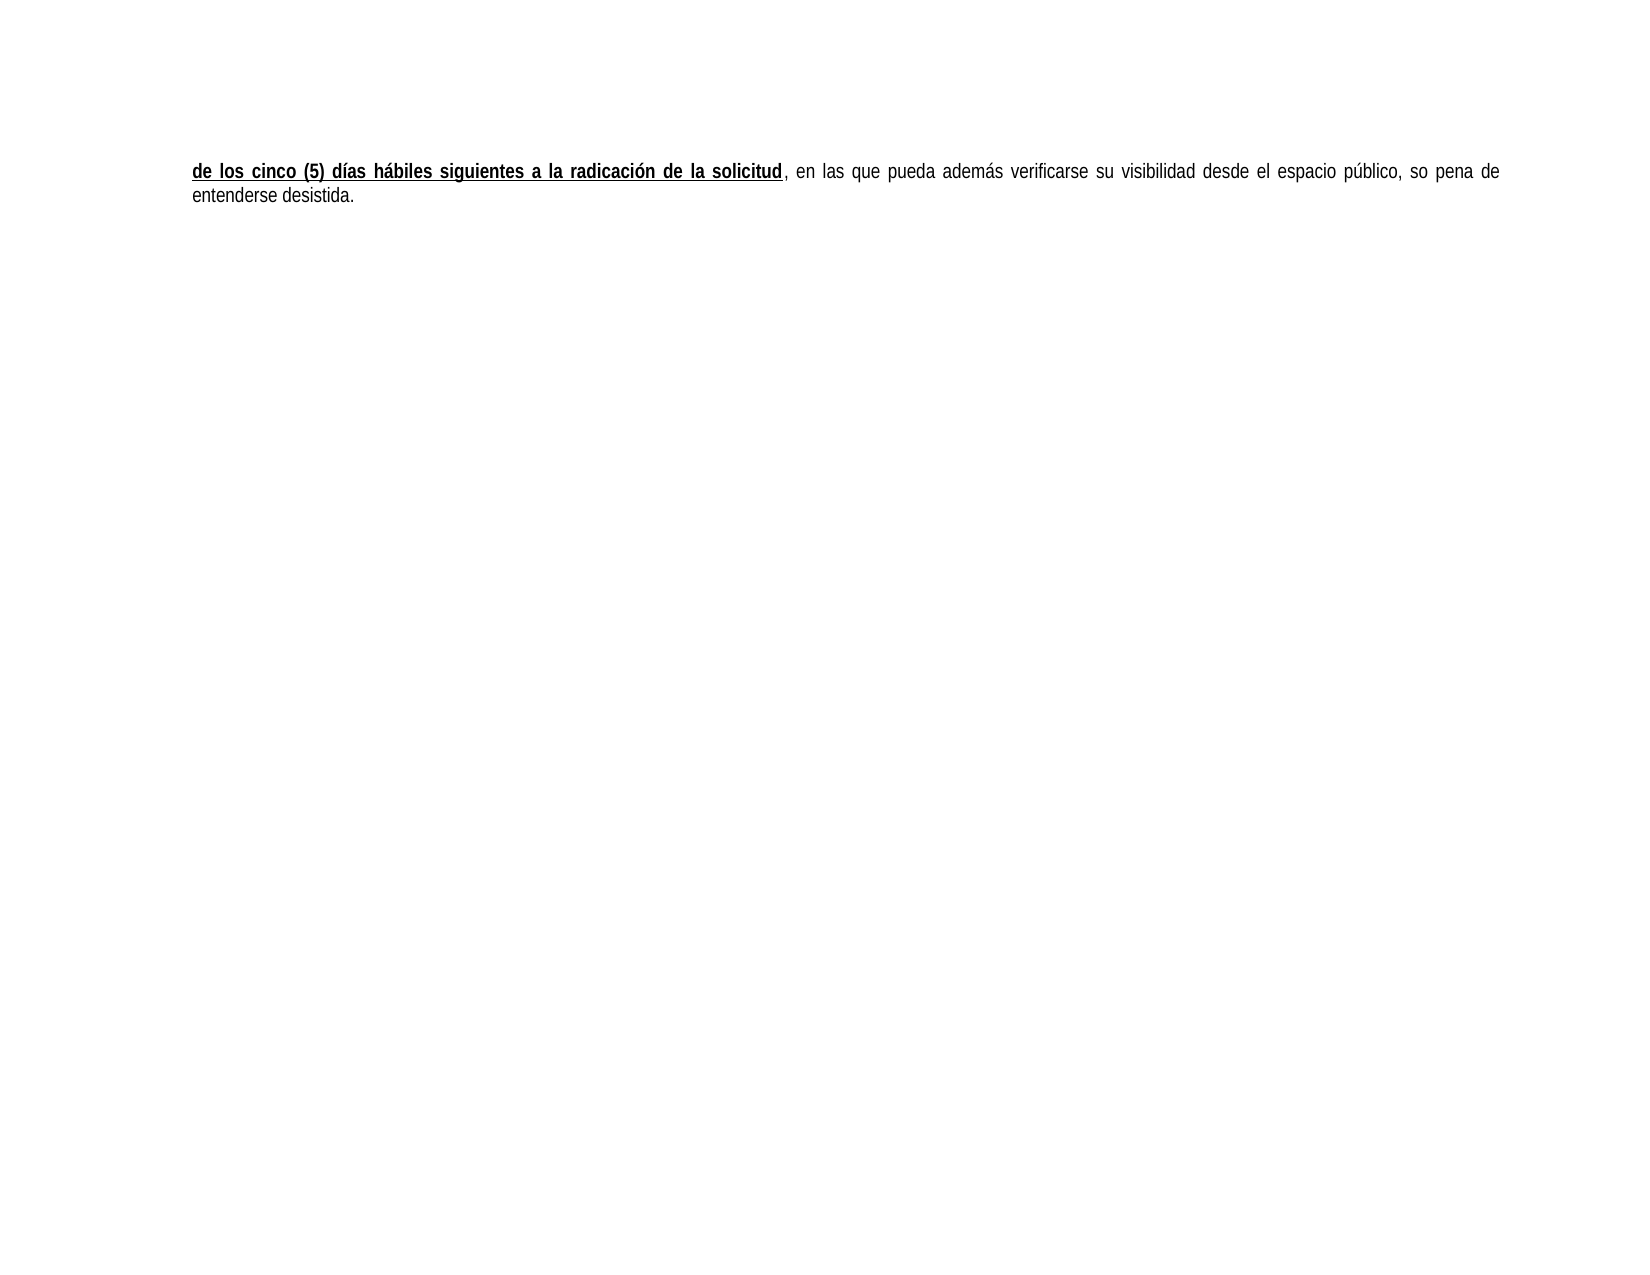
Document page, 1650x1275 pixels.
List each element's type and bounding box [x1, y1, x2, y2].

list [154, 159, 1502, 207]
